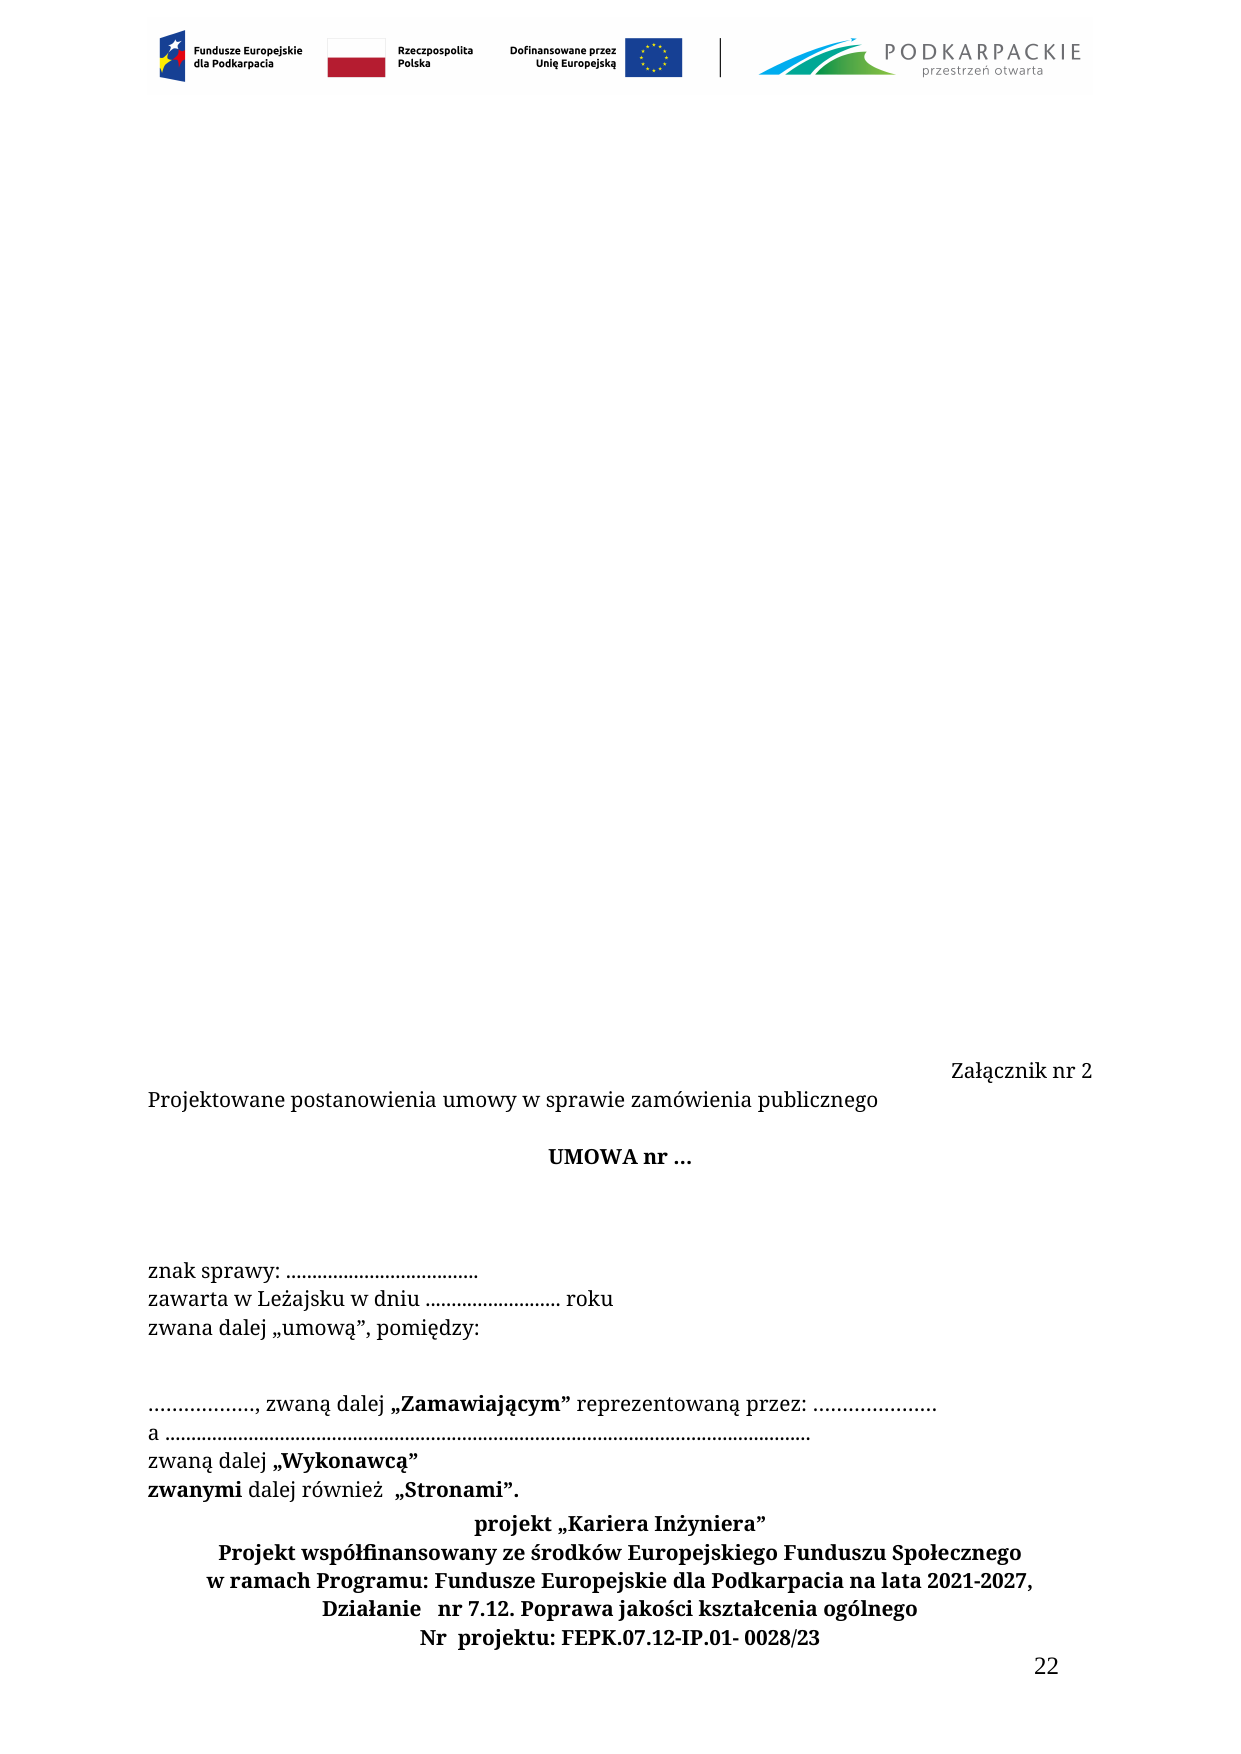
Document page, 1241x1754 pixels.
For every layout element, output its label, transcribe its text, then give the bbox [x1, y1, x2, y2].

text a ............................................................................................................................ [148, 1418, 1092, 1446]
text znak sprawy: ..................................... zawarta w Leżajsku w dniu .......................... roku zwana dalej „umową”, pomiędzy: ………………, zwaną dalej „Zamawiającym” reprezentowaną przez: ………………… [148, 1227, 1092, 1418]
text Projektowane postanowienia umowy w sprawie zamówienia publicznego [148, 1085, 1092, 1113]
text UMOWA nr … [148, 1113, 1092, 1227]
text Załącznik nr 2 [148, 1057, 1092, 1085]
text zwaną dalej „Wykonawcą” [148, 1446, 1092, 1475]
text zwanymi dalej również „Stronami”. [148, 1475, 1092, 1503]
picture [147, 17, 1093, 95]
